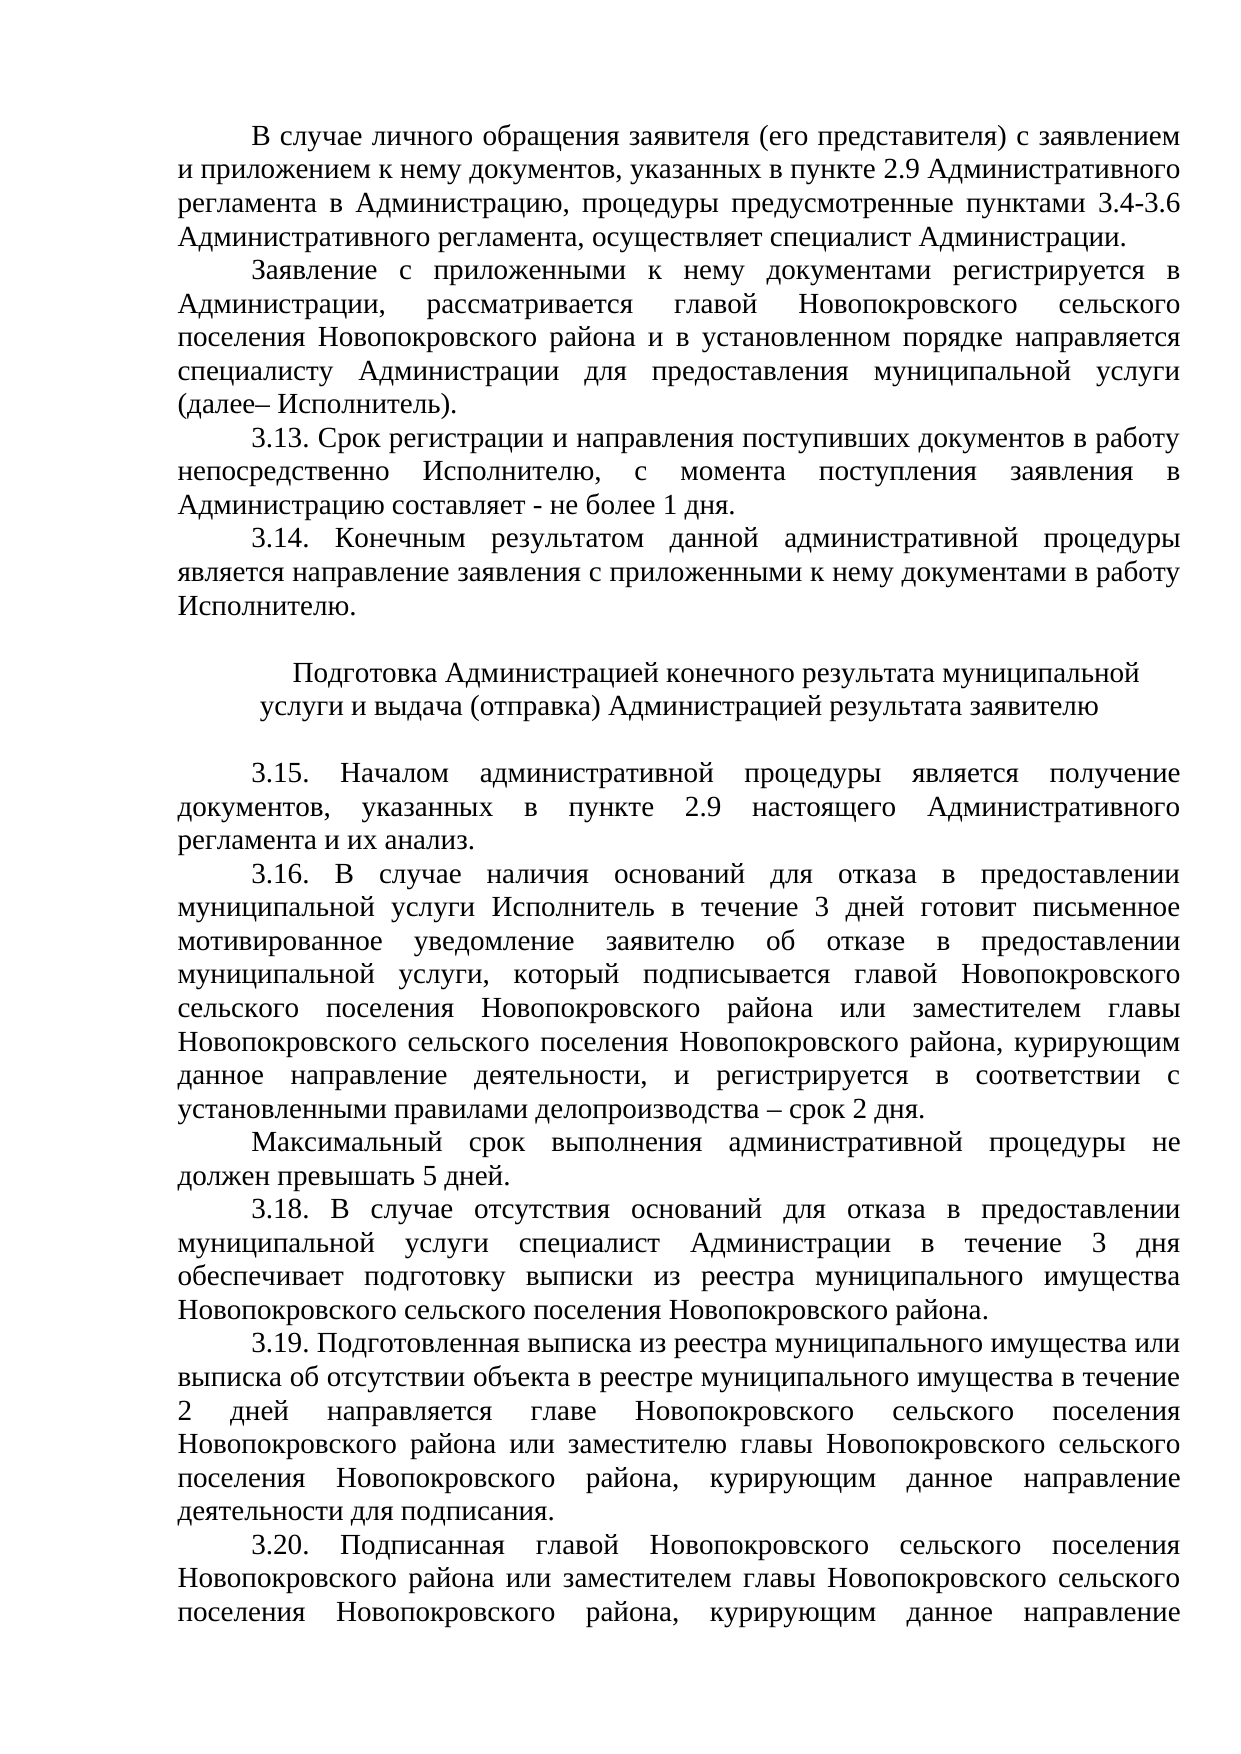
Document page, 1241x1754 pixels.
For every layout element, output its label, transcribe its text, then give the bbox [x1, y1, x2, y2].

text 3.18. В случае отсутствия оснований для отказа в предоставлении муниципальной услуги специалист Администрации в течение 3 дня обеспечивает подготовку выписки из реестра муниципального имущества Новопокровского сельского поселения Новопокровского района. [177, 1191, 1181, 1326]
text 3.19. Подготовленная выписка из реестра муниципального имущества или выписка об отсутствии объекта в реестре муниципального имущества в течение 2 дней направляется главе Новопокровского сельского поселения Новопокровского района или заместителю главы Новопокровского сельского поселения Новопокровского района, курирующим данное направление деятельности для подписания. [177, 1326, 1181, 1527]
text 3.13. Срок регистрации и направления поступивших документов в работу непосредственно Исполнителю, с момента поступления заявления в Администрацию составляет - не более 1 дня. [177, 420, 1181, 521]
text 3.16. В случае наличия оснований для отказа в предоставлении муниципальной услуги Исполнитель в течение 3 дней готовит письменное мотивированное уведомление заявителю об отказе в предоставлении муниципальной услуги, который подписывается главой Новопокровского сельского поселения Новопокровского района или заместителем главы Новопокровского сельского поселения Новопокровского района, курирующим данное направление деятельности, и регистрируется в соответствии с установленными правилами делопроизводства – срок 2 дня. [177, 856, 1181, 1124]
text Подготовка Администрацией конечного результата муниципальной услуги и выдача (отправка) Администрацией результата заявителю [177, 655, 1181, 722]
text 3.15. Началом административной процедуры является получение документов, указанных в пункте 2.9 настоящего Административного регламента и их анализ. [177, 755, 1181, 856]
text Заявление с приложенными к нему документами регистрируется в Администрации, рассматривается главой Новопокровского сельского поселения Новопокровского района и в установленном порядке направляется специалисту Администрации для предоставления муниципальной услуги (далее– Исполнитель). [177, 252, 1181, 420]
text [177, 1527, 1181, 1627]
text Максимальный срок выполнения административной процедуры не должен превышать 5 дней. [177, 1124, 1181, 1191]
text В случае личного обращения заявителя (его представителя) с заявлением и приложением к нему документов, указанных в пункте 2.9 Административного регламента в Администрацию, процедуры предусмотренные пунктами 3.4-3.6 Административного регламента, осуществляет специалист Администрации. [177, 118, 1181, 252]
text 3.14. Конечным результатом данной административной процедуры является направление заявления с приложенными к нему документами в работу Исполнителю. [177, 521, 1181, 621]
